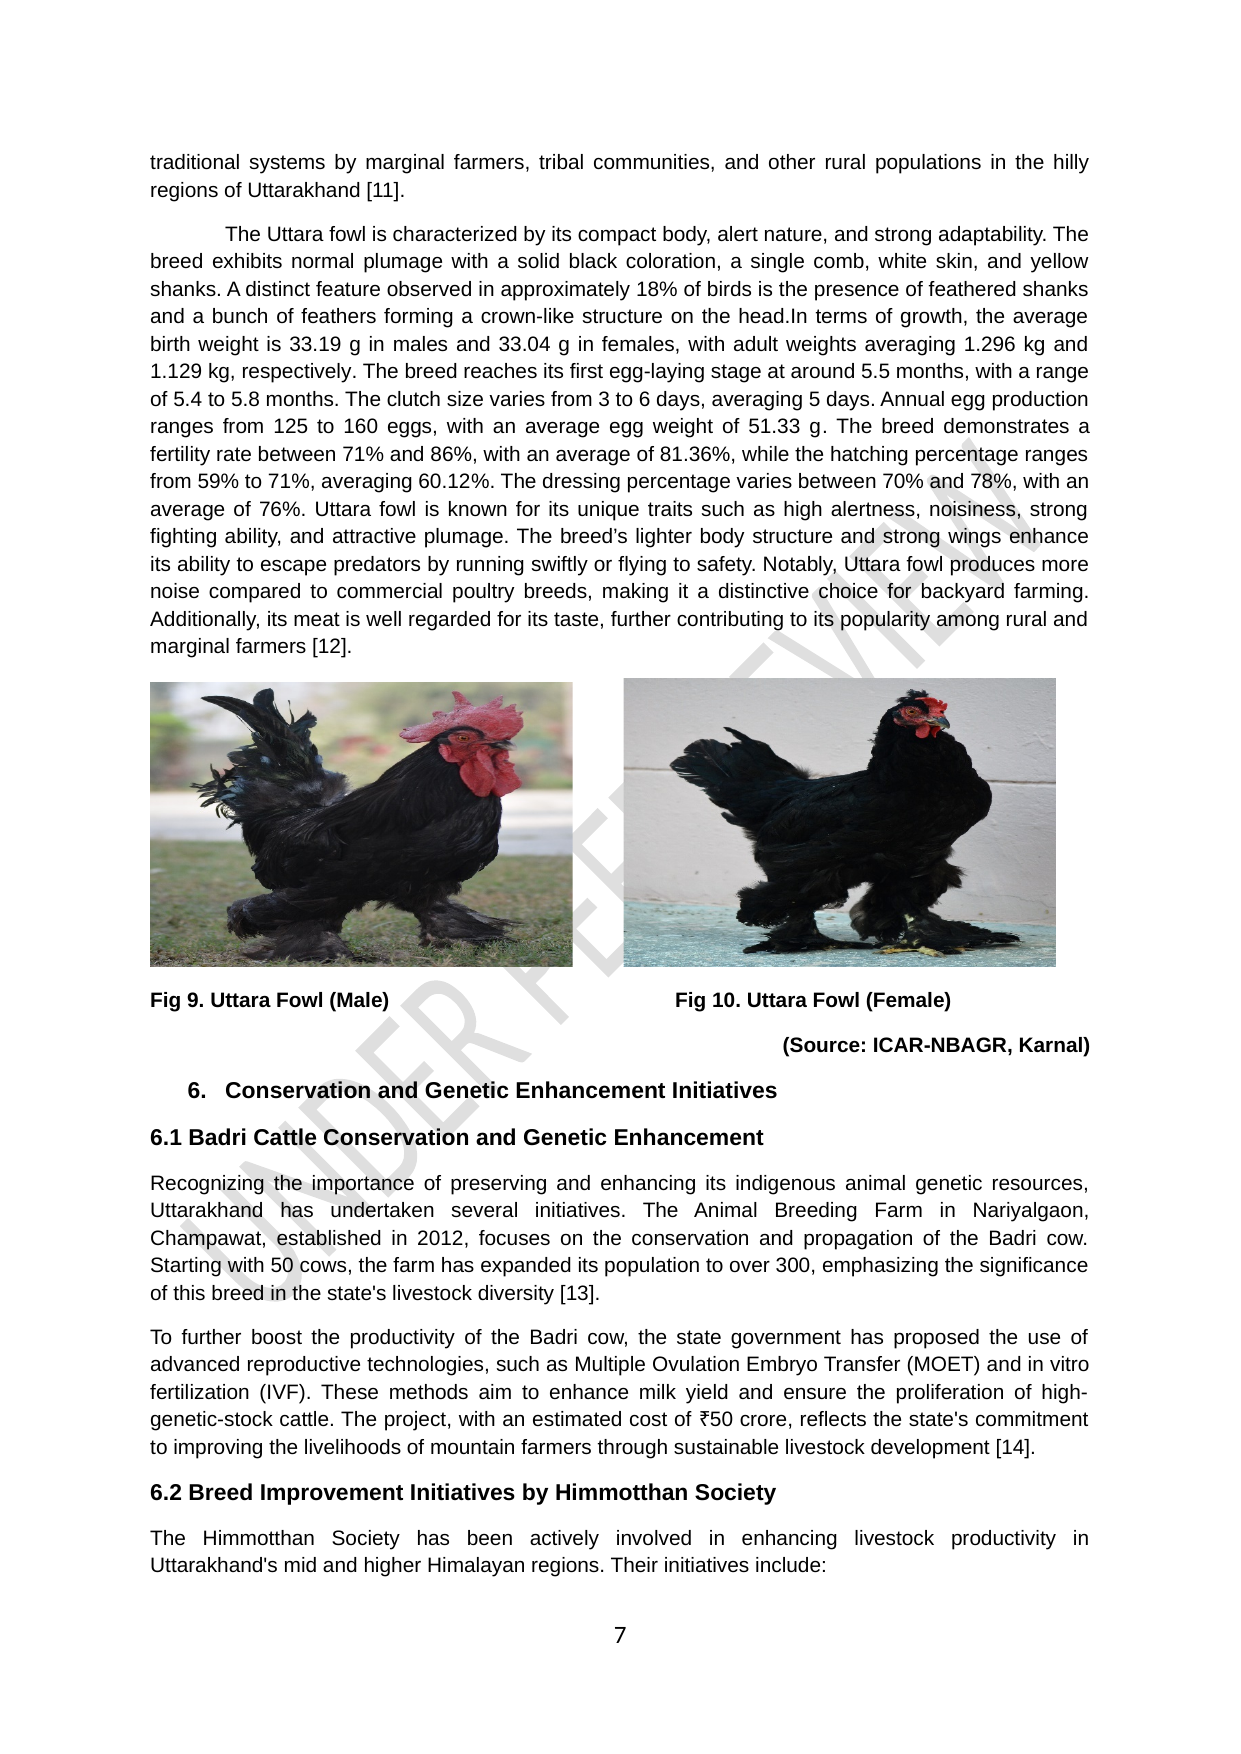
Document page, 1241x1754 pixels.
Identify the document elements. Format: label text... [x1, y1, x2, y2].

text The Uttara fowl is characterized by its compact body, alert nature, and strong adaptability. The breed exhibits normal plumage with a solid black coloration, a single comb, white skin, and yellow shanks. A distinct feature observed in approximately 18% of birds is the presence of feathered shanks and a bunch of feathers forming a crown-like structure on the head.In terms of growth, the average birth weight is 33.19 g in males and 33.04 g in females, with adult weights averaging 1.296 kg and 1.129 kg, respectively. The breed reaches its first egg-laying stage at around 5.5 months, with a range of 5.4 to 5.8 months. The clutch size varies from 3 to 6 days, averaging 5 days. Annual egg production ranges from 125 to 160 eggs, with an average egg weight of 51.33 g. The breed demonstrates a fertility rate between 71% and 86%, with an average of 81.36%, while the hatching percentage ranges from 59% to 71%, averaging 60.12%. The dressing percentage varies between 70% and 78%, with an average of 76%. Uttara fowl is known for its unique traits such as high alertness, noisiness, strong fighting ability, and attractive plumage. The breed’s lighter body structure and strong wings enhance its ability to escape predators by running swiftly or flying to safety. Notably, Uttara fowl produces more noise compared to commercial poultry breeds, making it a distinctive choice for backyard farming. Additionally, its meat is well regarded for its taste, further contributing to its popularity among rural and marginal farmers [12]. [150, 222, 1090, 658]
text The Himmotthan Society has been actively involved in enhancing livestock productivity in Uttarakhand's mid and higher Himalayan regions. Their initiatives include: [150, 1526, 1090, 1577]
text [150, 150, 1090, 201]
text 6.2 Breed Improvement Initiatives by Himmotthan Society [150, 1479, 1090, 1505]
list Conservation and Genetic Enhancement Initiatives [187, 1077, 1090, 1103]
picture [150, 682, 573, 967]
text To further boost the productivity of the Badri cow, the state government has proposed the use of advanced reproductive technologies, such as Multiple Ovulation Embryo Transfer (MOET) and in vitro fertilization (IVF). These methods aim to enhance milk yield and ensure the proliferation of high-genetic-stock cattle. The project, with an estimated cost of ₹50 crore, reflects the state's commitment to improving the livelihoods of mountain farmers through sustainable livestock development [14]. [150, 1324, 1090, 1458]
text Fig 9. Uttara Fowl (Male) Fig 10. Uttara Fowl (Female) [150, 988, 1090, 1012]
text Recognizing the importance of preserving and enhancing its indigenous animal genetic resources, Uttarakhand has undertaken several initiatives. The Animal Breeding Farm in Nariyalgaon, Champawat, established in 2012, focuses on the conservation and propagation of the Badri cow. Starting with 50 cows, the farm has expanded its population to over 300, emphasizing the significance of this breed in the state's livestock diversity [13]. [150, 1170, 1090, 1304]
text (Source: ICAR-NBAGR, Karnal) [150, 1032, 1090, 1056]
text 6.1 Badri Cattle Conservation and Genetic Enhancement [150, 1123, 1090, 1150]
picture [623, 678, 1056, 967]
